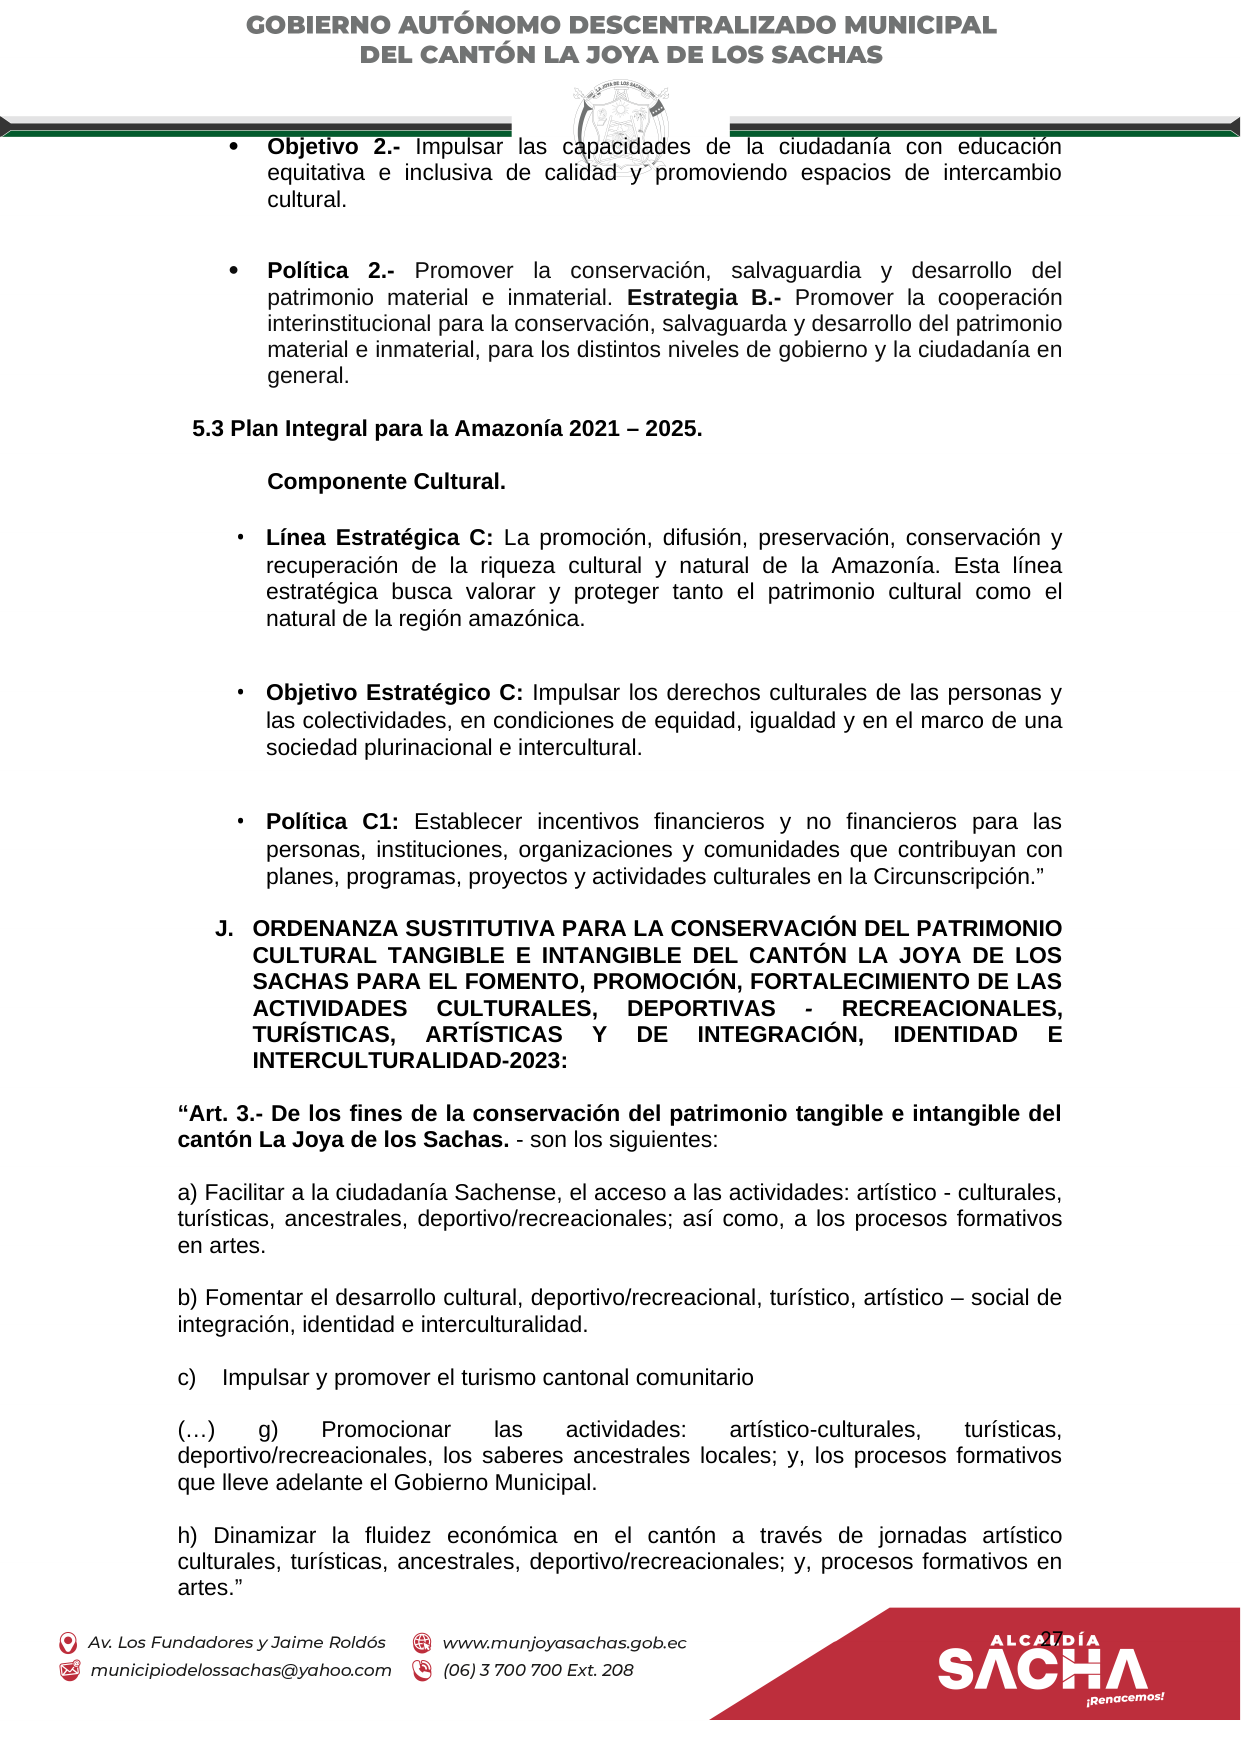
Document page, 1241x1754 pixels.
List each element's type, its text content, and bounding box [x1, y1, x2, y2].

text b) Fomentar el desarrollo cultural, deportivo/recreacional, turístico, artístico – social de integración, identidad e interculturalidad. [177, 1284, 1063, 1337]
list Objetivo Estratégico C: Impulsar los derechos culturales de las personas y las colectividades, en condiciones de equidad, igualdad y en el marco de una sociedad plurinacional e intercultural. [236, 676, 1063, 760]
picture [0, 0, 1241, 1721]
list Política 2.- Promover la conservación, salvaguardia y desarrollo del patrimonio material e inmaterial. Estrategia B.- Promover la cooperación interinstitucional para la conservación, salvaguarda y desarrollo del patrimonio material e inmaterial, para los distintos niveles de gobierno y la ciudadanía en general. [229, 257, 1063, 389]
text “Art. 3.- De los fines de la conservación del patrimonio tangible e intangible del cantón La Joya de los Sachas. - son los siguientes: [177, 1100, 1063, 1153]
list Línea Estratégica C: La promoción, difusión, preservación, conservación y recuperación de la riqueza cultural y natural de la Amazonía. Esta línea estratégica busca valorar y proteger tanto el patrimonio cultural como el natural de la región amazónica. [236, 521, 1063, 631]
list Objetivo 2.- Impulsar las capacidades de la ciudadanía con educación equitativa e inclusiva de calidad y promoviendo espacios de intercambio cultural. [229, 133, 1063, 212]
text Componente Cultural. [229, 468, 1063, 494]
text (…) g) Promocionar las actividades: artístico-culturales, turísticas, deportivo/recreacionales, los saberes ancestrales locales; y, los procesos formativos que lleve adelante el Gobierno Municipal. [177, 1416, 1063, 1495]
text c) Impulsar y promover el turismo cantonal comunitario [177, 1363, 1063, 1390]
text a) Facilitar a la ciudadanía Sachense, el acceso a las actividades: artístico - culturales, turísticas, ancestrales, deportivo/recreacionales; así como, a los procesos formativos en artes. [177, 1179, 1063, 1258]
list ORDENANZA SUSTITUTIVA PARA LA CONSERVACIÓN DEL PATRIMONIO CULTURAL TANGIBLE E INTANGIBLE DEL CANTÓN LA JOYA DE LOS SACHAS PARA EL FOMENTO, PROMOCIÓN, FORTALECIMIENTO DE LAS ACTIVIDADES CULTURALES, DEPORTIVAS - RECREACIONALES, TURÍSTICAS, ARTÍSTICAS Y DE INTEGRACIÓN, IDENTIDAD E INTERCULTURALIDAD-2023: [215, 915, 1063, 1073]
list Política C1: Establecer incentivos financieros y no financieros para las personas, instituciones, organizaciones y comunidades que contribuyan con planes, programas, proyectos y actividades culturales en la Circunscripción.” [236, 805, 1063, 889]
text h) Dinamizar la fluidez económica en el cantón a través de jornadas artístico culturales, turísticas, ancestrales, deportivo/recreacionales; y, procesos formativos en artes.” [177, 1522, 1063, 1601]
text 5.3 Plan Integral para la Amazonía 2021 – 2025. [192, 415, 1063, 442]
